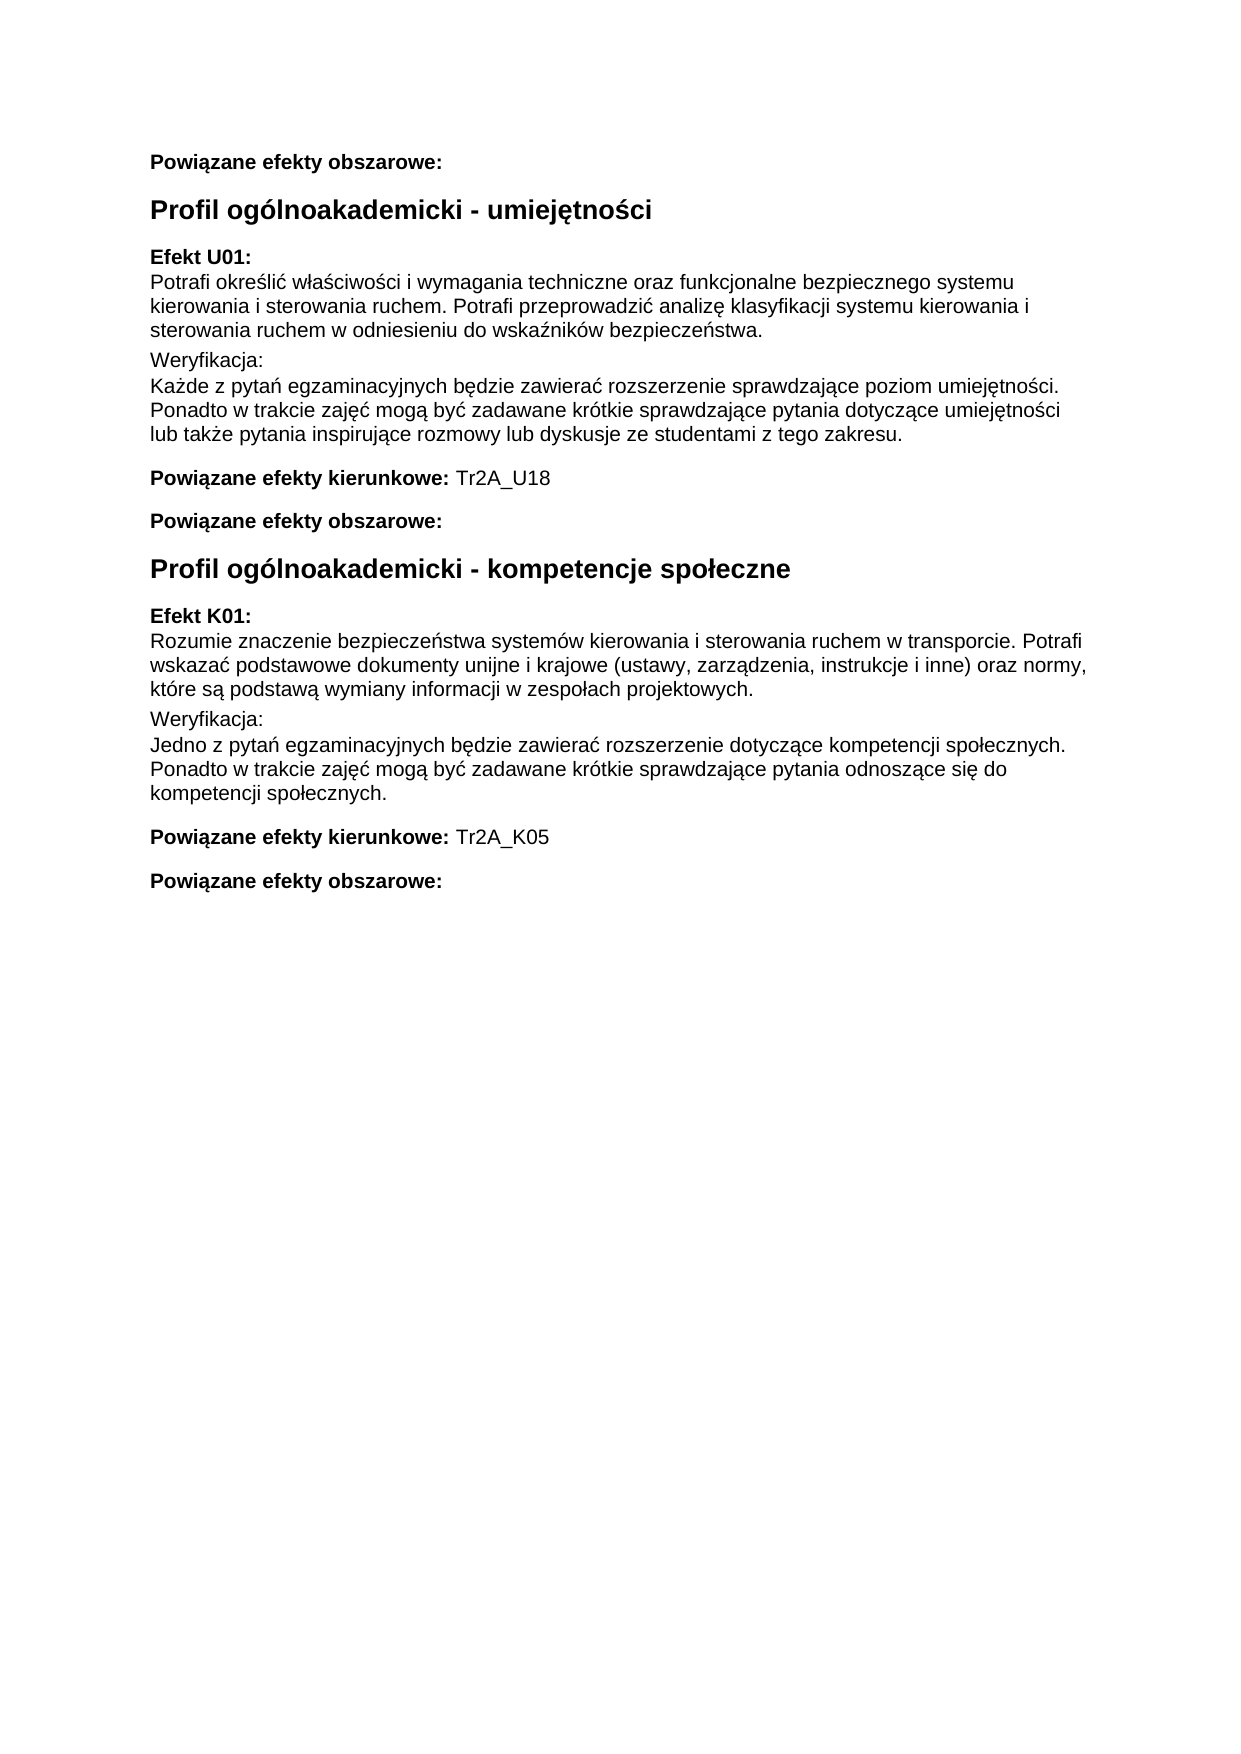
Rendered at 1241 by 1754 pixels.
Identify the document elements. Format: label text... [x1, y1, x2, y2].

text Powiązane efekty obszarowe: [150, 150, 1090, 174]
subtitle Profil ogólnoakademicki - umiejętności [150, 194, 1090, 225]
text Każde z pytań egzaminacyjnych będzie zawierać rozszerzenie sprawdzające poziom umiejętności. Ponadto w trakcie zajęć mogą być zadawane krótkie sprawdzające pytania dotyczące umiejętności lub także pytania inspirujące rozmowy lub dyskusje ze studentami z tego zakresu. [150, 374, 1090, 446]
text Weryfikacja: [150, 707, 1090, 731]
text Weryfikacja: [150, 348, 1090, 372]
text Efekt K01: [150, 604, 1090, 628]
text Rozumie znaczenie bezpieczeństwa systemów kierowania i sterowania ruchem w transporcie. Potrafi wskazać podstawowe dokumenty unijne i krajowe (ustawy, zarządzenia, instrukcje i inne) oraz normy, które są podstawą wymiany informacji w zespołach projektowych. [150, 629, 1090, 701]
text Powiązane efekty kierunkowe: Tr2A_K05 [150, 825, 1090, 849]
text Powiązane efekty kierunkowe: Tr2A_U18 [150, 466, 1090, 489]
text Powiązane efekty obszarowe: [150, 509, 1090, 533]
text Powiązane efekty obszarowe: [150, 869, 1090, 893]
text Jedno z pytań egzaminacyjnych będzie zawierać rozszerzenie dotyczące kompetencji społecznych. Ponadto w trakcie zajęć mogą być zadawane krótkie sprawdzające pytania odnoszące się do kompetencji społecznych. [150, 733, 1090, 805]
text Potrafi określić właściwości i wymagania techniczne oraz funkcjonalne bezpiecznego systemu kierowania i sterowania ruchem. Potrafi przeprowadzić analizę klasyfikacji systemu kierowania i sterowania ruchem w odniesieniu do wskaźników bezpieczeństwa. [150, 270, 1090, 342]
subtitle Profil ogólnoakademicki - kompetencje społeczne [150, 553, 1090, 584]
text Efekt U01: [150, 245, 1090, 269]
